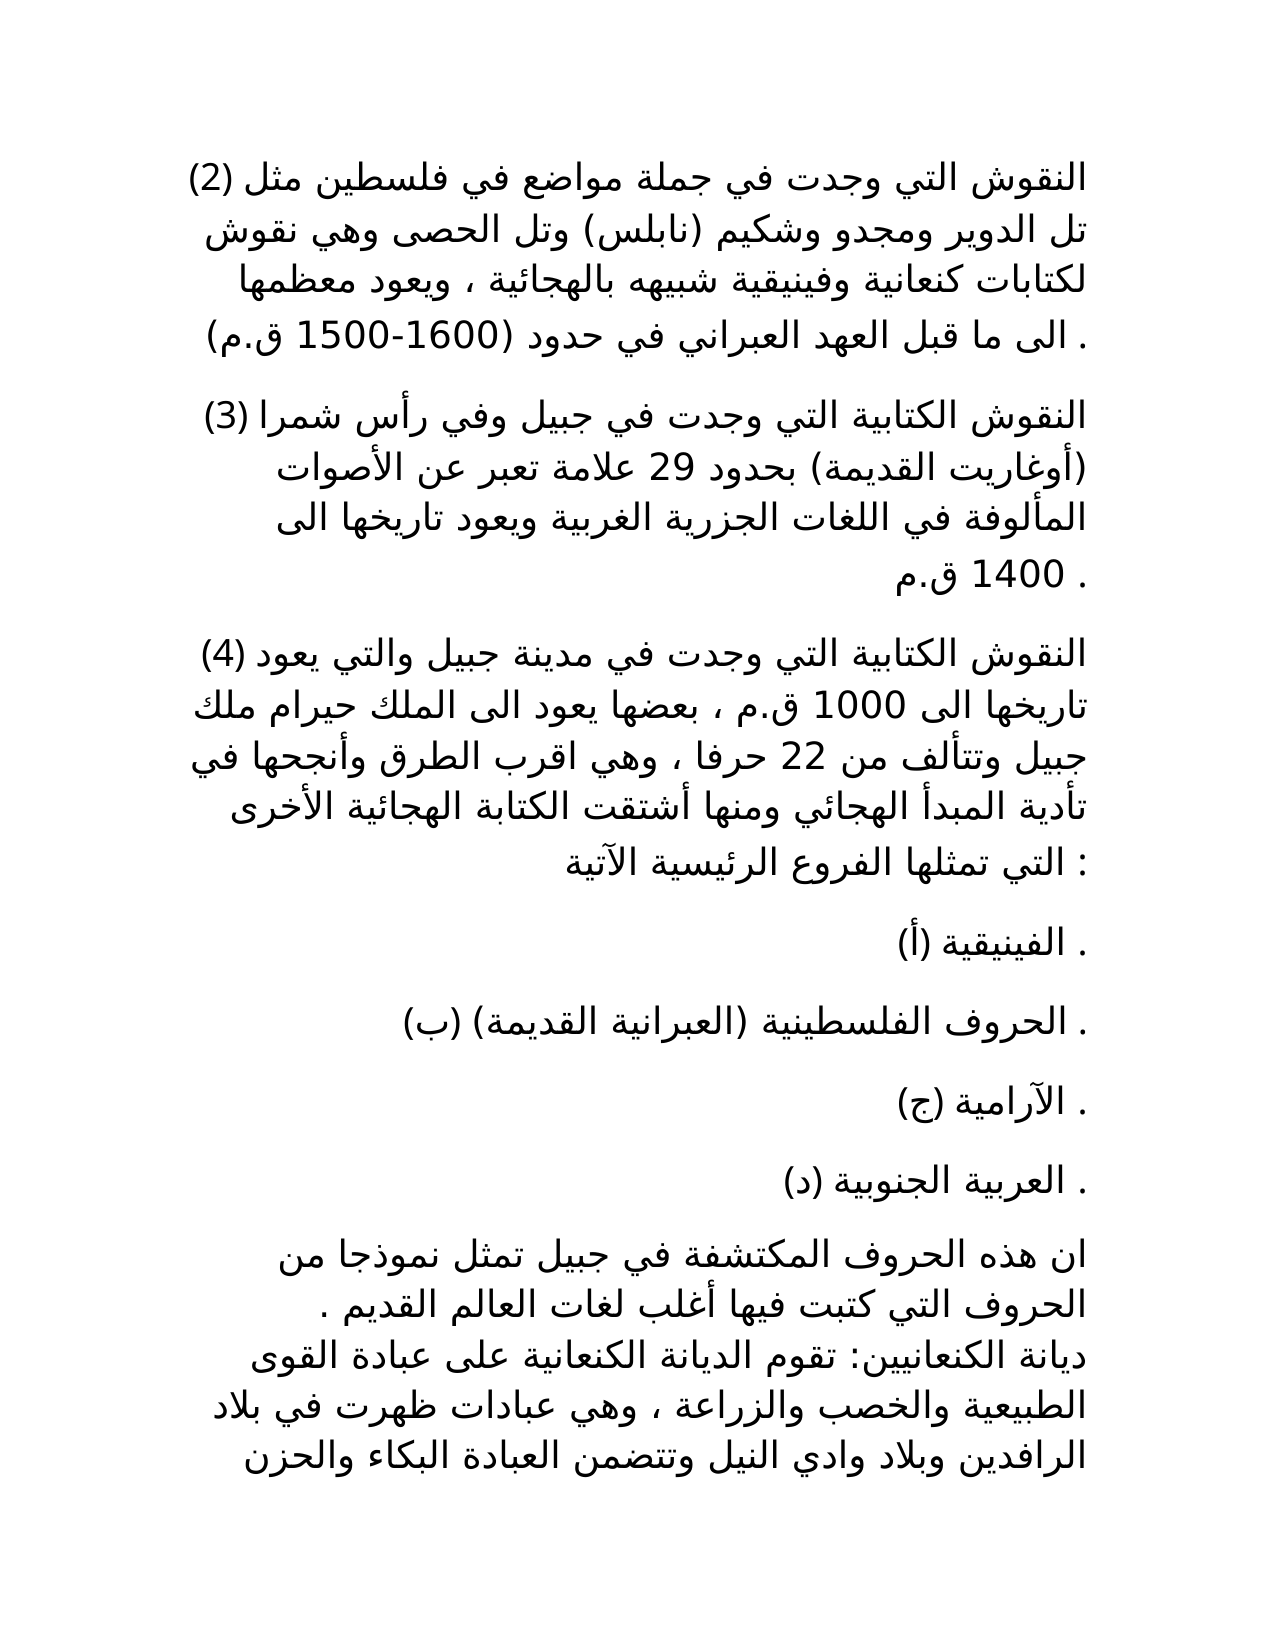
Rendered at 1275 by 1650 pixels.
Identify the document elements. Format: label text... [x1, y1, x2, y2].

text (أ) الفينيقية . [187, 915, 1087, 966]
text (3) النقوش الكتابية التي وجدت في جبيل وفي رأس شمرا (أوغاريت القديمة) بحدود 29 علامة تعبر عن الأصوات المألوفة في اللغات الجزرية الغربية ويعود تاريخها الى 1400 ق.م . [187, 388, 1087, 598]
text (4) النقوش الكتابية التي وجدت في مدينة جبيل والتي يعود تاريخها الى 1000 ق.م ، بعضها يعود الى الملك حيرام ملك جبيل وتتألف من 22 حرفا ، وهي اقرب الطرق وأنجحها في تأدية المبدأ الهجائي ومنها أشتقت الكتابة الهجائية الأخرى التي تمثلها الفروع الرئيسية الآتية : [187, 627, 1087, 887]
text (ب) الحروف الفلسطينية (العبرانية القديمة) . [187, 994, 1087, 1046]
text (ج) الآرامية . [187, 1074, 1087, 1125]
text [187, 1233, 1087, 1477]
text (2) النقوش التي وجدت في جملة مواضع في فلسطين مثل تل الدوير ومجدو وشكيم (نابلس) وتل الحصى وهي نقوش لكتابات كنعانية وفينيقية شبيهه بالهجائية ، ويعود معظمها الى ما قبل العهد العبراني في حدود (1600-1500 ق.م) . [187, 150, 1087, 360]
text (د) العربية الجنوبية . [187, 1153, 1087, 1204]
